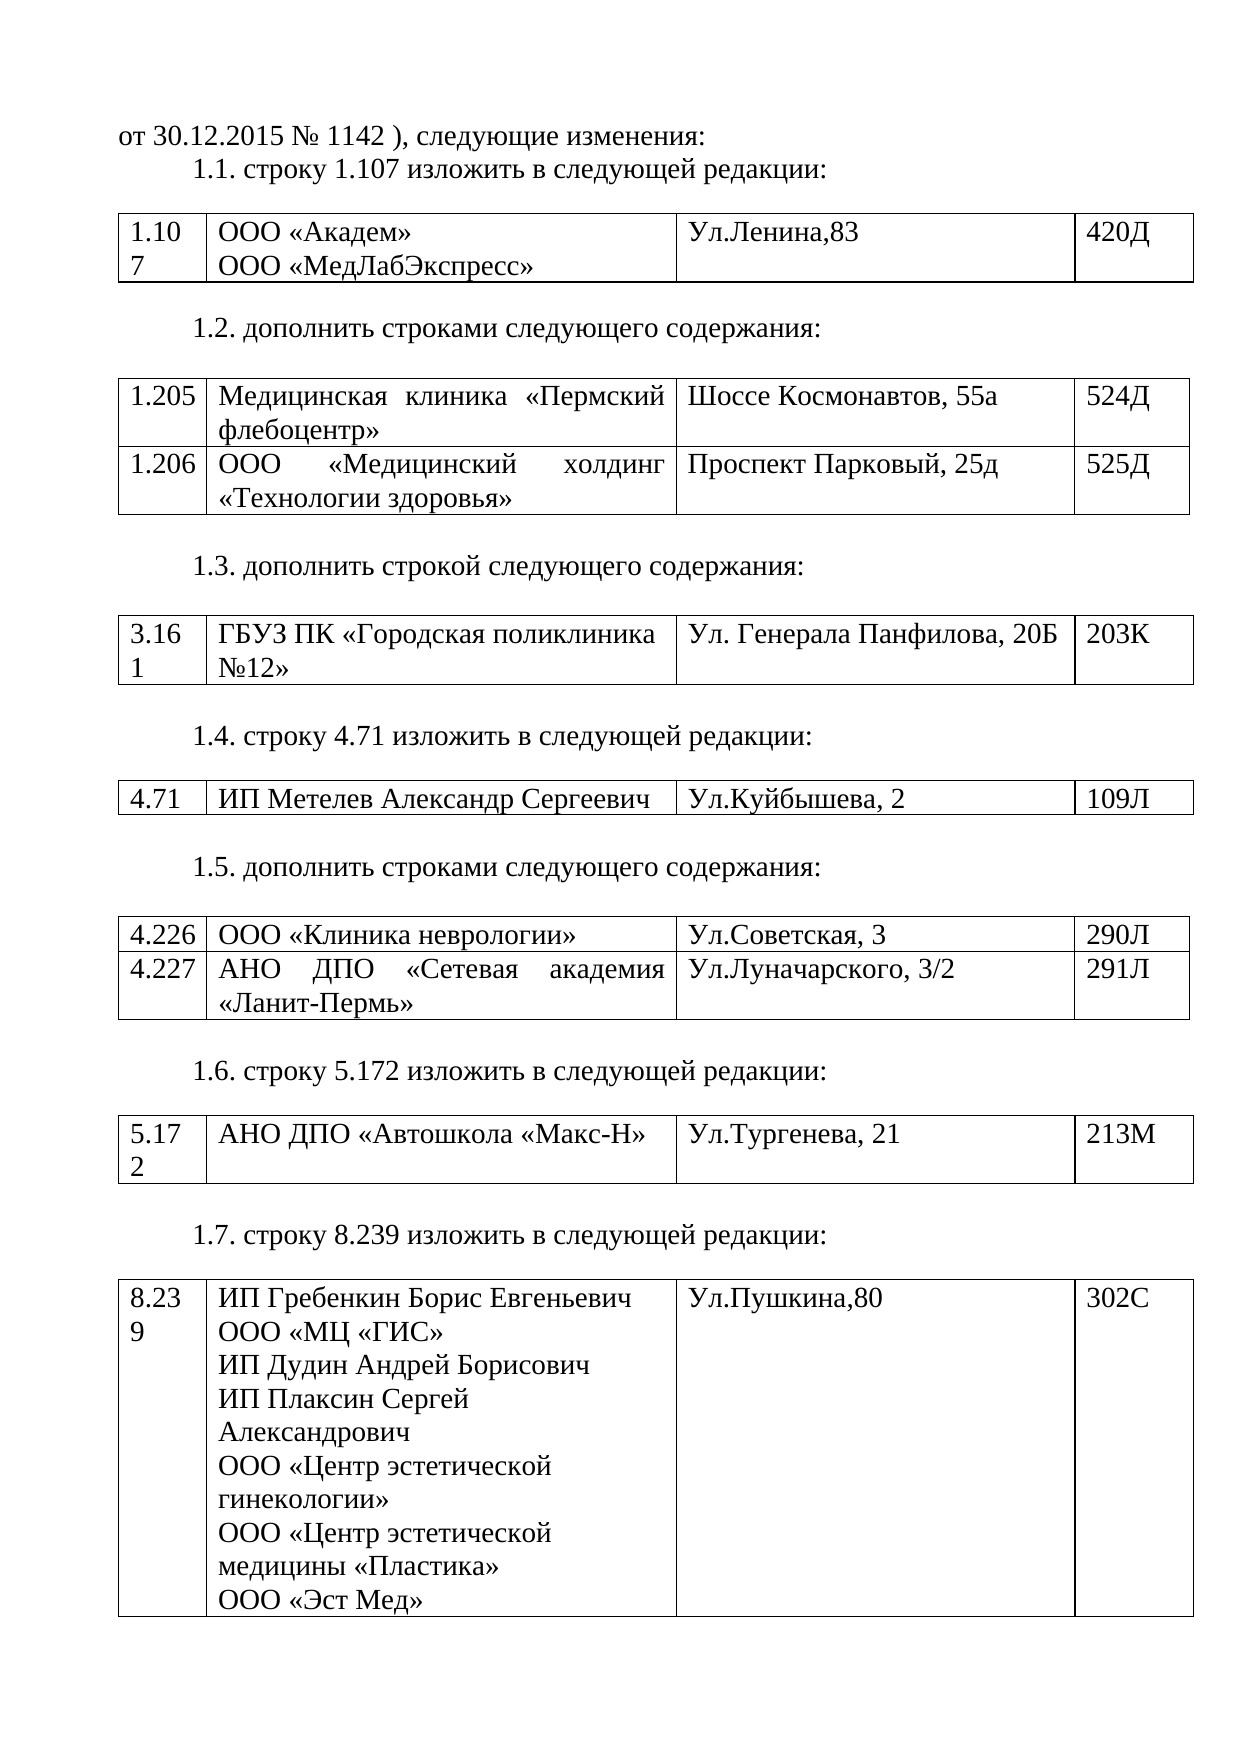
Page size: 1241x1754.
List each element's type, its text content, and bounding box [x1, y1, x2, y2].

table_header Шоссе Космонавтов, 55а [677, 379, 1074, 446]
table_header ООО «Клиника неврологии» [207, 917, 676, 951]
table_header 4.71 [119, 781, 206, 814]
table_header Ул. Генерала Панфилова, 20Б [677, 616, 1074, 683]
table_header 302С [1076, 1280, 1193, 1616]
table_cell Ул.Луначарского, 3/2 [677, 952, 1074, 1019]
table_header Ул.Ленина,83 [677, 214, 1074, 281]
text 1.4. строку 4.71 изложить в следующей редакции: [118, 718, 1167, 752]
table_header 3.161 [119, 616, 206, 683]
text 1.1. строку 1.107 изложить в следующей редакции: [118, 152, 1167, 185]
text 1.6. строку 5.172 изложить в следующей редакции: [118, 1053, 1167, 1087]
table_header ООО «Академ» ООО «МедЛабЭкспресс» [207, 214, 676, 281]
text 1.7. строку 8.239 изложить в следующей редакции: [118, 1217, 1167, 1251]
table_header 109Л [1076, 781, 1193, 814]
table_header ИП Метелев Александр Сергеевич [207, 781, 676, 814]
table_cell Проспект Парковый, 25д [677, 447, 1074, 514]
table_header 213М [1076, 1116, 1193, 1183]
table_header Ул.Пушкина,80 [677, 1280, 1074, 1616]
table_header 4.226 [119, 917, 206, 951]
text 1.2. дополнить строками следующего содержания: [118, 310, 1167, 344]
table_header 420Д [1076, 214, 1193, 281]
table_header 203К [1076, 616, 1193, 683]
table_header Медицинская клиника «Пермский флебоцентр» [207, 379, 676, 446]
table_header 8.239 [119, 1280, 206, 1616]
table_header 1.107 [119, 214, 206, 281]
table_header Ул.Тургенева, 21 [677, 1116, 1074, 1183]
table_cell 291Л [1075, 952, 1189, 1019]
table_header ГБУЗ ПК «Городская поликлиника №12» [207, 616, 676, 683]
table_header 524Д [1075, 379, 1189, 446]
table_cell 1.206 [119, 447, 206, 514]
table_cell 4.227 [119, 952, 206, 1019]
table_cell 525Д [1075, 447, 1189, 514]
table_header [207, 1280, 676, 1616]
table_header 5.172 [119, 1116, 206, 1183]
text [118, 118, 1167, 152]
text 1.5. дополнить строками следующего содержания: [118, 849, 1167, 882]
table_header 290Л [1075, 917, 1189, 951]
text 1.3. дополнить строкой следующего содержания: [118, 548, 1167, 582]
table_header Ул.Советская, 3 [677, 917, 1074, 951]
table_header 1.205 [119, 379, 206, 446]
table_header Ул.Куйбышева, 2 [677, 781, 1074, 814]
table_cell ООО «Медицинский холдинг «Технологии здоровья» [207, 447, 676, 514]
table_header АНО ДПО «Автошкола «Макс-Н» [207, 1116, 676, 1183]
table_cell АНО ДПО «Сетевая академия «Ланит-Пермь» [207, 952, 676, 1019]
